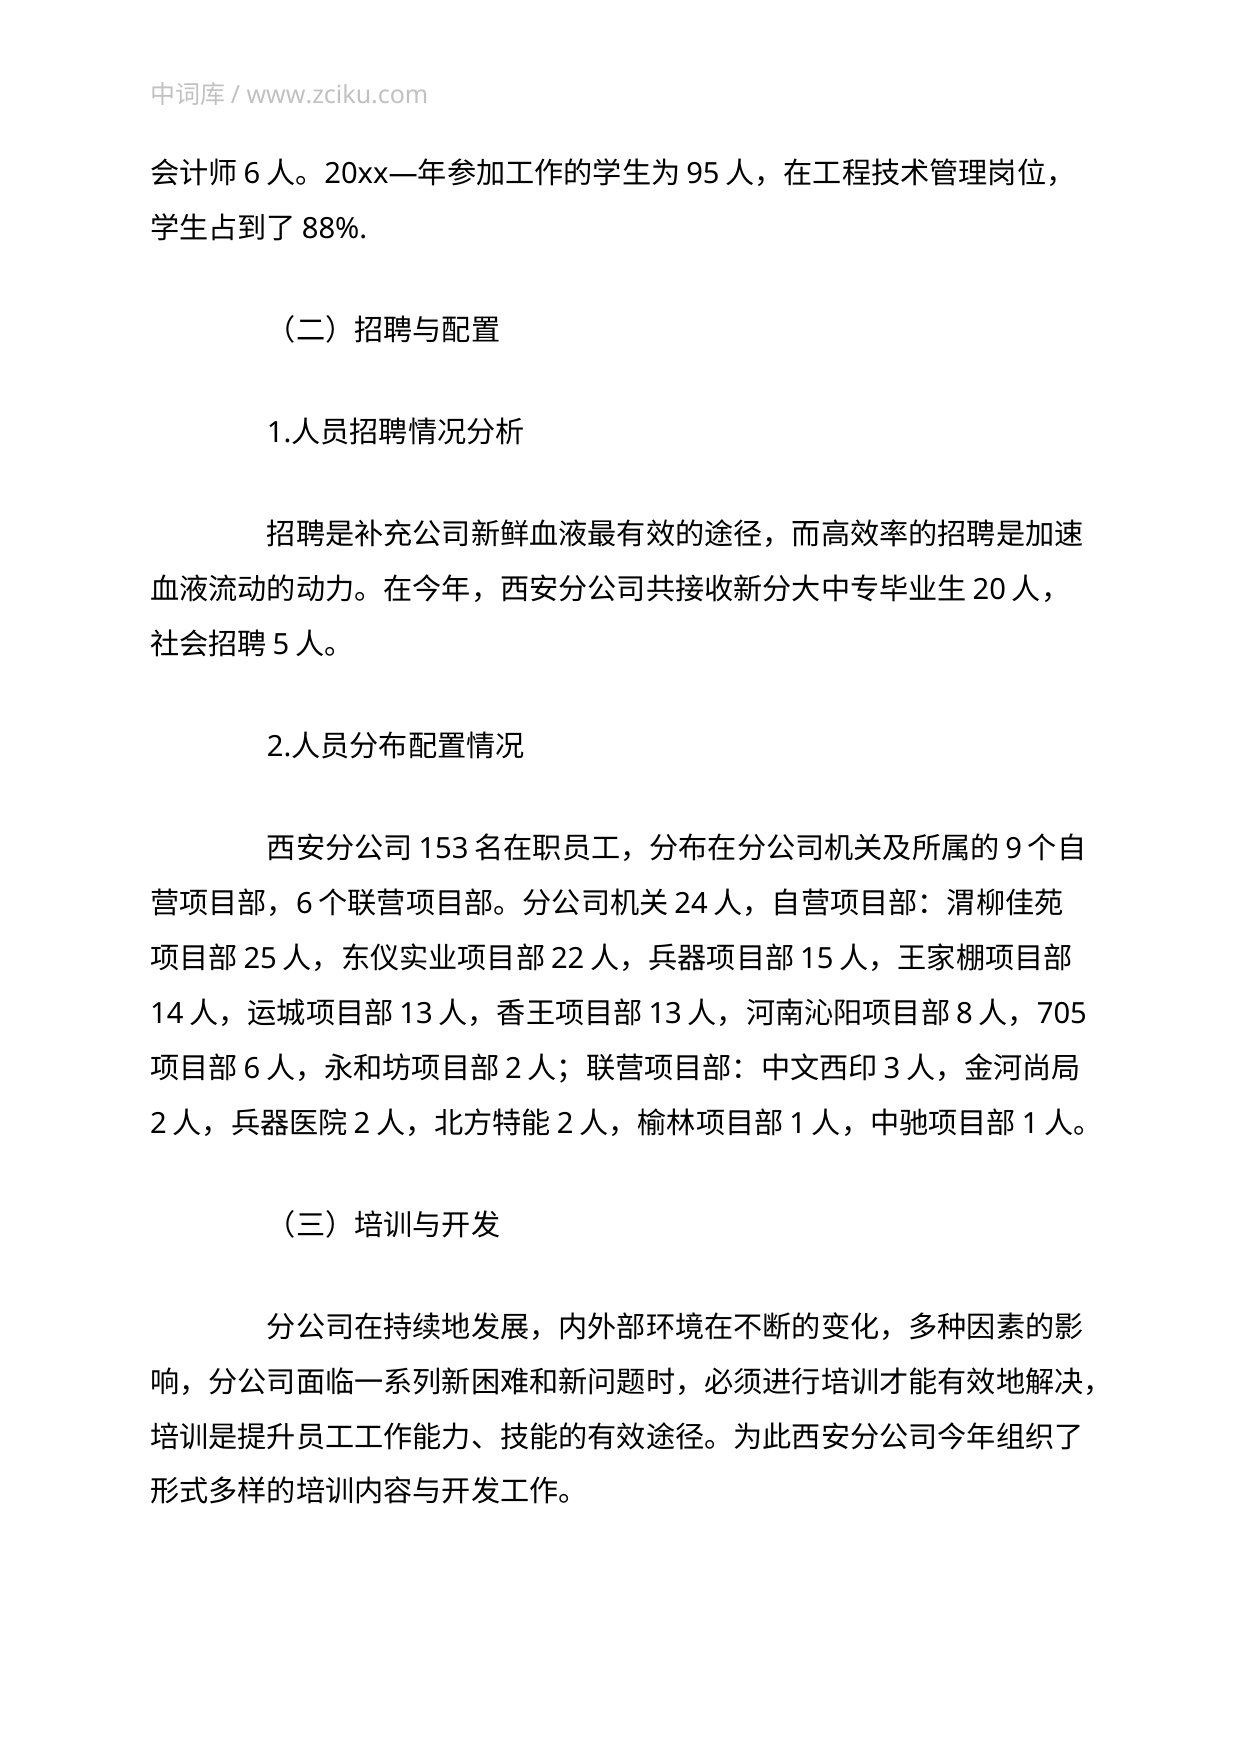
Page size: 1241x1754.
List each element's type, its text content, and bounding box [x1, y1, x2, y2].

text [150, 150, 1090, 247]
text 2.人员分布配置情况 [150, 723, 1090, 765]
text （二）招聘与配置 [150, 307, 1090, 349]
text （三）培训与开发 [150, 1202, 1090, 1244]
text 招聘是补充公司新鲜血液最有效的途径，而高效率的招聘是加速血液流动的动力。在今年，西安分公司共接收新分大中专毕业生20人，社会招聘5人。 [150, 511, 1090, 663]
text 西安分公司153名在职员工，分布在分公司机关及所属的9个自营项目部，6个联营项目部。分公司机关24人，自营项目部：渭柳佳苑项目部25人，东仪实业项目部22人，兵器项目部15人，王家棚项目部14人，运城项目部13人，香王项目部13人，河南沁阳项目部8人，705项目部6人，永和坊项目部2人；联营项目部：中文西印3人，金河尚局2人，兵器医院2人，北方特能2人，榆林项目部1人，中驰项目部1人。 [150, 824, 1090, 1142]
text 1.人员招聘情况分析 [150, 409, 1090, 451]
text 分公司在持续地发展，内外部环境在不断的变化，多种因素的影响，分公司面临一系列新困难和新问题时，必须进行培训才能有效地解决，培训是提升员工工作能力、技能的有效途径。为此西安分公司今年组织了形式多样的培训内容与开发工作。 [150, 1303, 1090, 1510]
